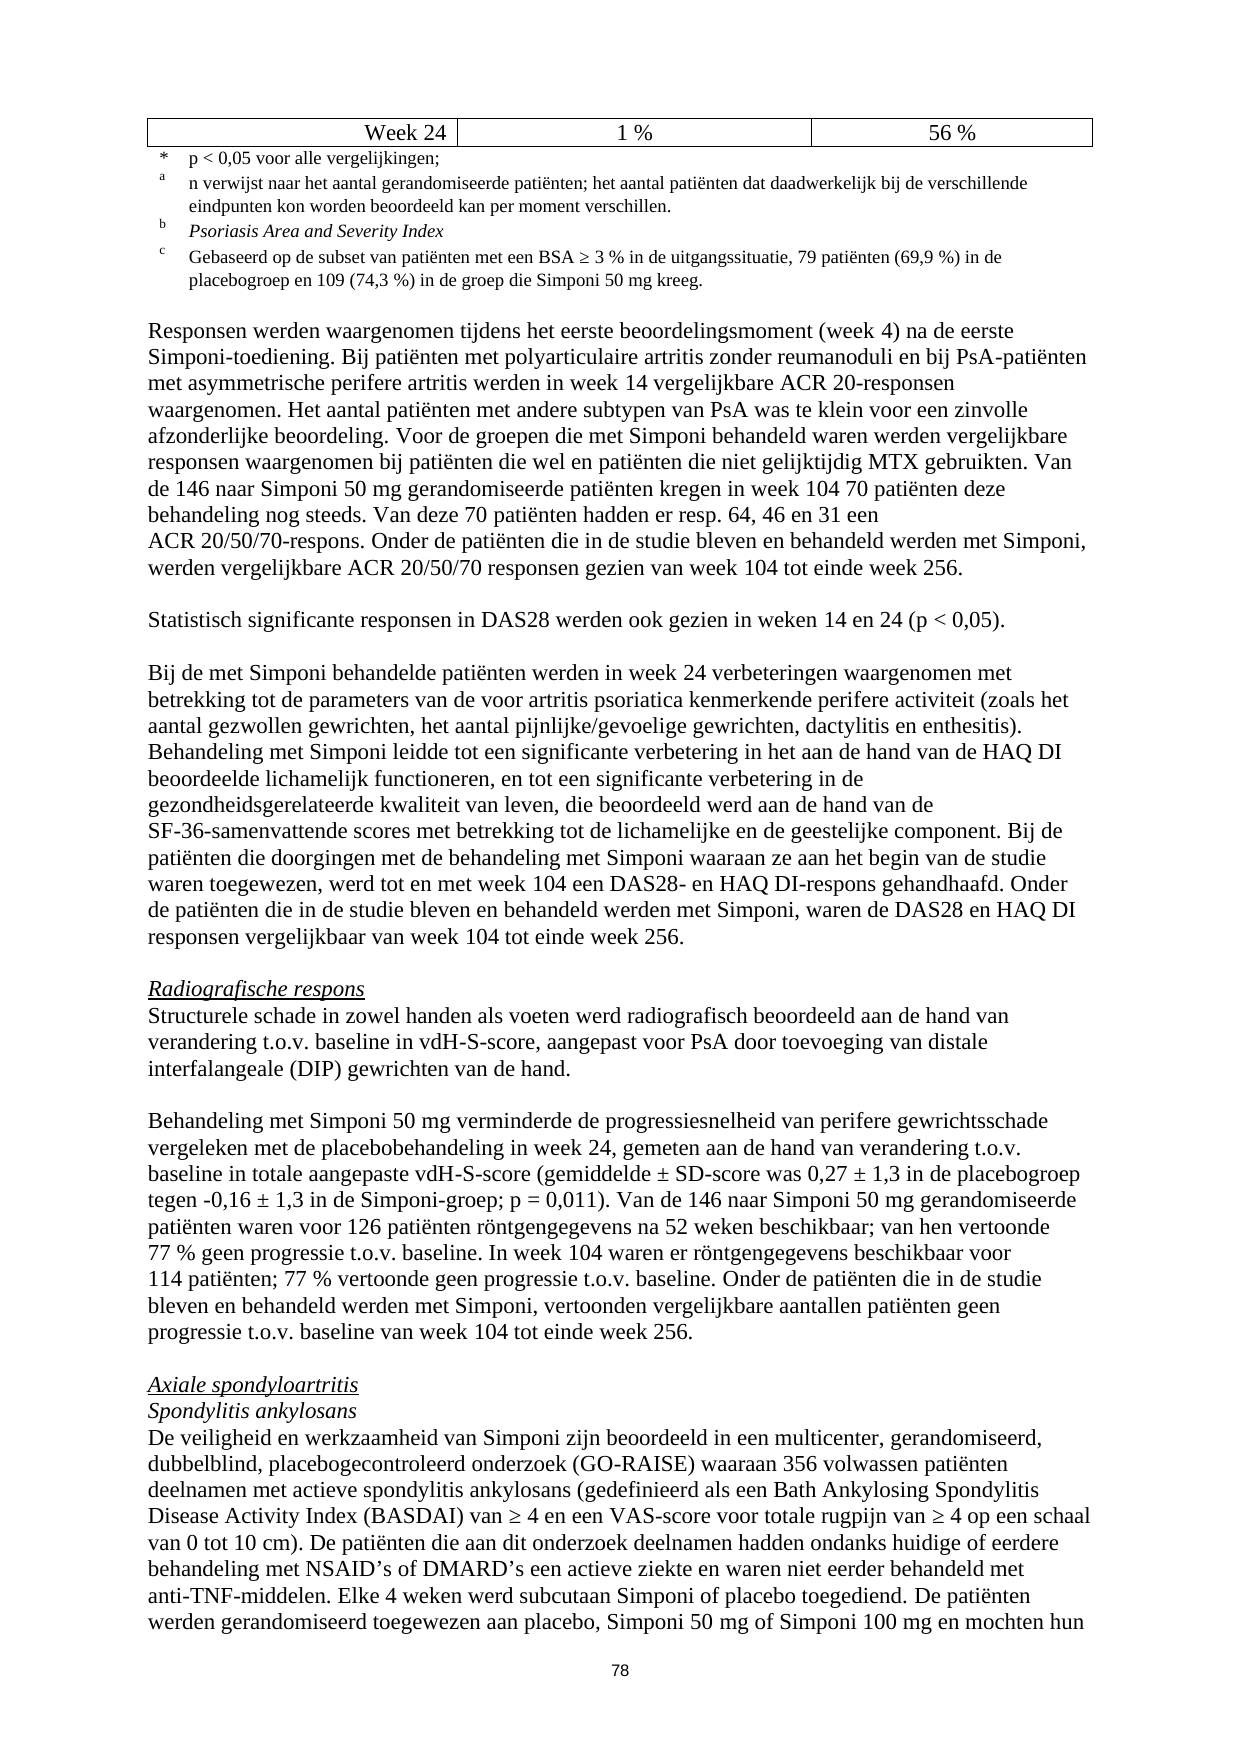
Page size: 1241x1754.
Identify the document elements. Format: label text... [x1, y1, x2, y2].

text Behandeling met Simponi leidde tot een significante verbetering in het aan de hand van de HAQ DI beoordeelde lichamelijk functioneren, en tot een significante verbetering in de gezondheidsgerelateerde kwaliteit van leven, die beoordeeld werd aan de hand van de SF-36-samenvattende scores met betrekking tot de lichamelijke en de geestelijke component. Bij de patiënten die doorgingen met de behandeling met Simponi waaraan ze aan het begin van de studie waren toegewezen, werd tot en met week 104 een DAS28- en HAQ DI-respons gehandhaafd. Onder de patiënten die in de studie bleven en behandeld werden met Simponi, waren de DAS28 en HAQ DI responsen vergelijkbaar van week 104 tot einde week 256. [148, 738, 1092, 949]
text Responsen werden waargenomen tijdens het eerste beoordelingsmoment (week 4) na de eerste Simponi-toediening. Bij patiënten met polyarticulaire artritis zonder reumanoduli en bij PsA-patiënten met asymmetrische perifere artritis werden in week 14 vergelijkbare ACR 20-responsen waargenomen. Het aantal patiënten met andere subtypen van PsA was te klein voor een zinvolle afzonderlijke beoordeling. Voor de groepen die met Simponi behandeld waren werden vergelijkbare responsen waargenomen bij patiënten die wel en patiënten die niet gelijktijdig MTX gebruikten. Van de 146 naar Simponi 50 mg gerandomiseerde patiënten kregen in week 104 70 patiënten deze behandeling nog steeds. Van deze 70 patiënten hadden er resp. 64, 46 en 31 een ACR 20/50/70-respons. Onder de patiënten die in de studie bleven en behandeld werden met Simponi, werden vergelijkbare ACR 20/50/70 responsen gezien van week 104 tot einde week 256. [148, 317, 1092, 580]
text Structurele schade in zowel handen als voeten werd radiografisch beoordeeld aan de hand van verandering t.o.v. baseline in vdH-S-score, aangepast voor PsA door toevoeging van distale interfalangeale (DIP) gewrichten van de hand. [148, 1002, 1092, 1081]
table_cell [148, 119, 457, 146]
text Behandeling met Simponi 50 mg verminderde de progressiesnelheid van perifere gewrichtsschade vergeleken met de placebobehandeling in week 24, gemeten aan de hand van verandering t.o.v. baseline in totale aangepaste vdH-S-score (gemiddelde ± SD-score was 0,27 ± 1,3 in de placebogroep tegen -0,16 ± 1,3 in de Simponi-groep; p = 0,011). Van de 146 naar Simponi 50 mg gerandomiseerde patiënten waren voor 126 patiënten röntgengegevens na 52 weken beschikbaar; van hen vertoonde 77 % geen progressie t.o.v. baseline. In week 104 waren er röntgengegevens beschikbaar voor 114 patiënten; 77 % vertoonde geen progressie t.o.v. baseline. Onder de patiënten die in de studie bleven en behandeld werden met Simponi, vertoonden vergelijkbare aantallen patiënten geen progressie t.o.v. baseline van week 104 tot einde week 256. [148, 1107, 1092, 1344]
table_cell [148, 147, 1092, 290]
text Axiale spondyloartritis [148, 1371, 1092, 1397]
text Radiografische respons [148, 976, 1092, 1002]
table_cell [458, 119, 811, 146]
text Bij de met Simponi behandelde patiënten werden in week 24 verbeteringen waargenomen met betrekking tot de parameters van de voor artritis psoriatica kenmerkende perifere activiteit (zoals het aantal gezwollen gewrichten, het aantal pijnlijke/gevoelige gewrichten, dactylitis en enthesitis). [148, 659, 1092, 738]
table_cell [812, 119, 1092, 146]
text Statistisch significante responsen in DAS28 werden ook gezien in weken 14 en 24 (p < 0,05). [148, 607, 1092, 633]
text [148, 1423, 1092, 1634]
text Spondylitis ankylosans [148, 1397, 1092, 1423]
